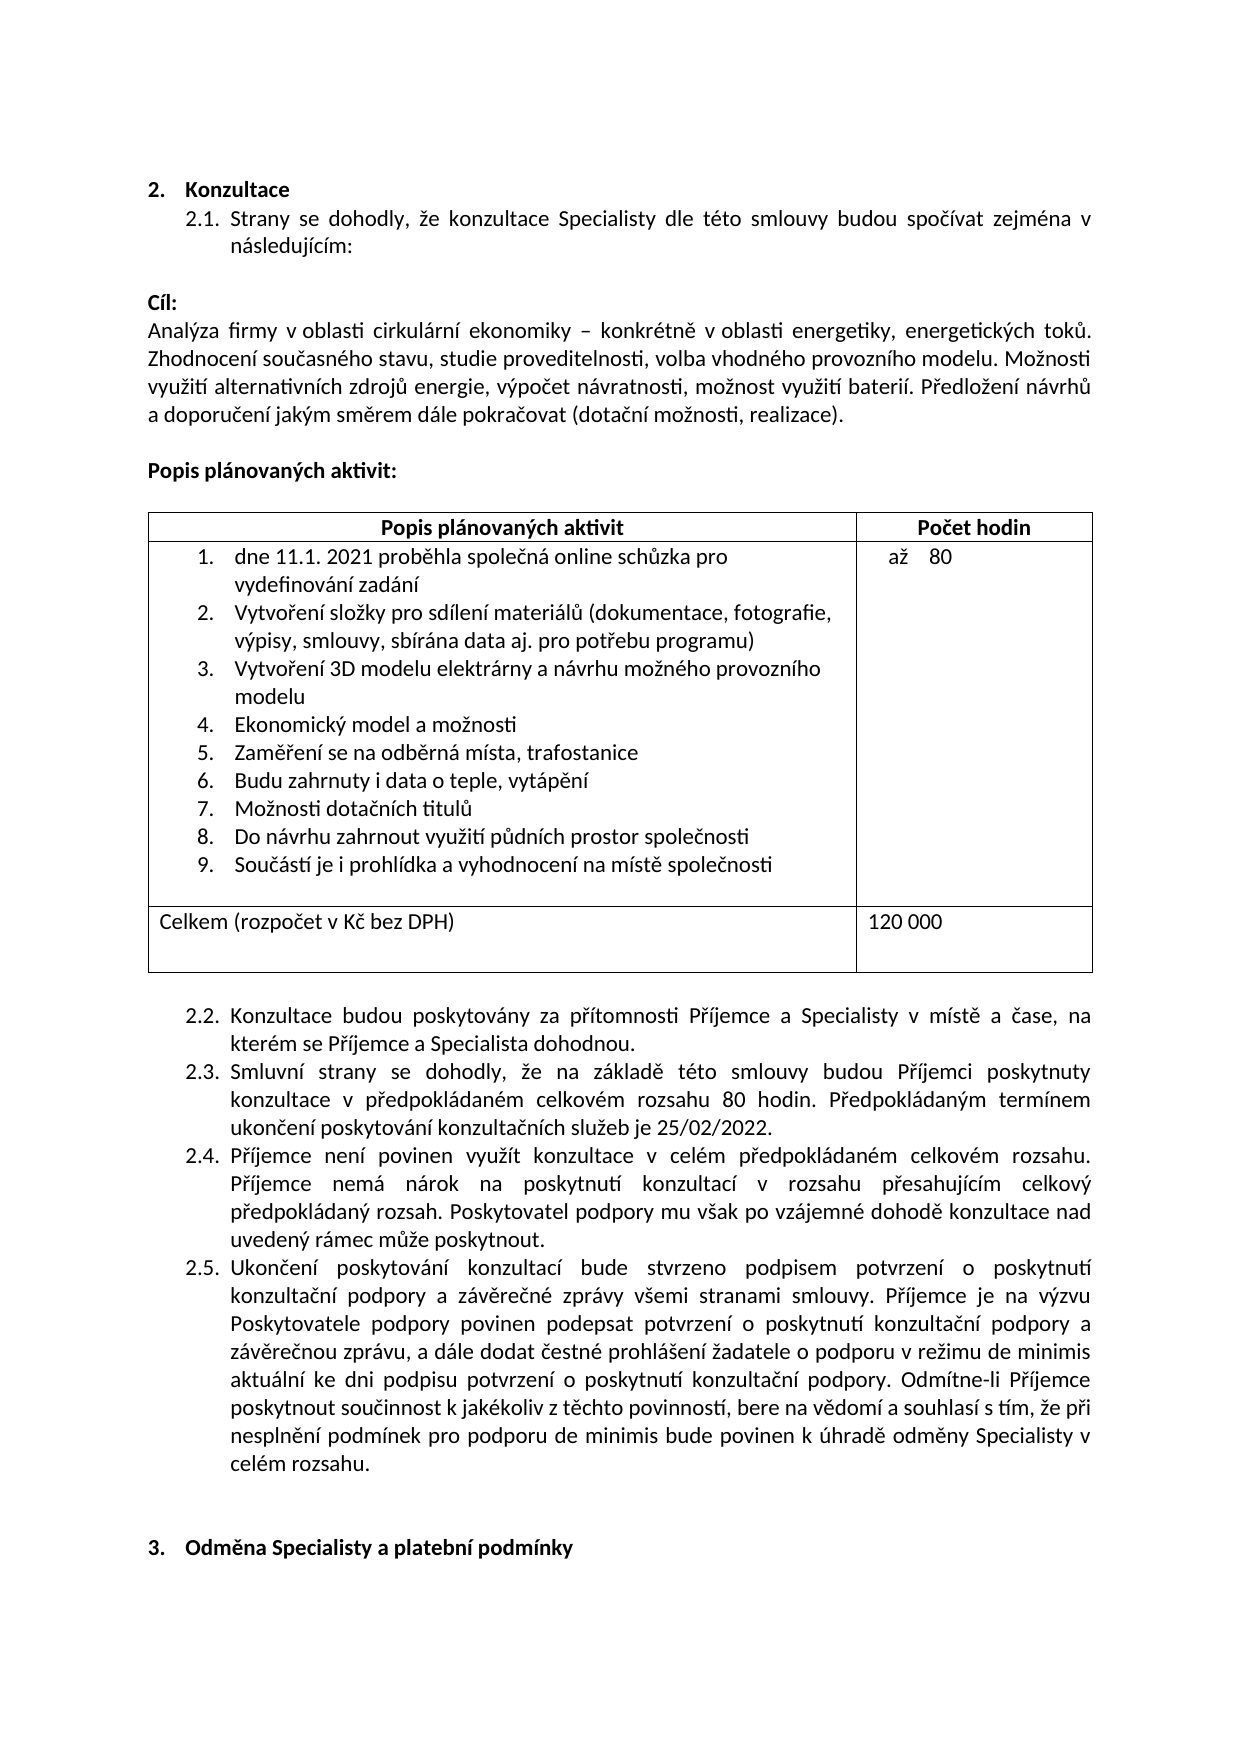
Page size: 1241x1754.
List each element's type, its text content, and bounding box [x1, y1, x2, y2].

table_cell až 80 [857, 542, 1092, 906]
table_cell 120 000 [857, 907, 1092, 972]
list Konzultace [148, 176, 1093, 204]
table_cell dne 11.1. 2021 proběhla společná online schůzka pro vydefinování zadání Vytvoření složky pro sdílení materiálů (dokumentace, fotografie, výpisy, smlouvy, sbírána data aj. pro potřebu programu) Vytvoření 3D modelu elektrárny a návrhu možného provozního modelu Ekonomický model a možnosti Zaměření se na odběrná místa, trafostanice Budu zahrnuty i data o teple, vytápění Možnosti dotačních titulů Do návrhu zahrnout využití půdních prostor společnosti Součástí je i prohlídka a vyhodnocení na místě společnosti [149, 542, 856, 906]
list Konzultace budou poskytovány za přítomnosti Příjemce a Specialisty v místě a čase, na kterém se Příjemce a Specialista dohodnou. [185, 1001, 1093, 1057]
table_header Počet hodin [857, 513, 1092, 541]
list Příjemce není povinen využít konzultace v celém předpokládaném celkovém rozsahu. Příjemce nemá nárok na poskytnutí konzultací v rozsahu přesahujícím celkový předpokládaný rozsah. Poskytovatel podpory mu však po vzájemné dohodě konzultace nad uvedený rámec může poskytnout. [185, 1141, 1093, 1253]
text Popis plánovaných aktivit: [148, 456, 1093, 484]
text Cíl: [148, 288, 1093, 316]
list Ukončení poskytování konzultací bude stvrzeno podpisem potvrzení o poskytnutí konzultační podpory a závěrečné zprávy všemi stranami smlouvy. Příjemce je na výzvu Poskytovatele podpory povinen podepsat potvrzení o poskytnutí konzultační podpory a závěrečnou zprávu, a dále dodat čestné prohlášení žadatele o podporu v režimu de minimis aktuální ke dni podpisu potvrzení o poskytnutí konzultační podpory. Odmítne-li Příjemce poskytnout součinnost k jakékoliv z těchto povinností, bere na vědomí a souhlasí s tím, že při nesplnění podmínek pro podporu de minimis bude povinen k úhradě odměny Specialisty v celém rozsahu. [185, 1253, 1093, 1477]
list Odměna Specialisty a platební podmínky [148, 1533, 1093, 1561]
list Smluvní strany se dohodly, že na základě této smlouvy budou Příjemci poskytnuty konzultace v předpokládaném celkovém rozsahu 80 hodin. Předpokládaným termínem ukončení poskytování konzultačních služeb je 25/02/2022. [185, 1057, 1093, 1141]
text Analýza firmy v oblasti cirkulární ekonomiky – konkrétně v oblasti energetiky, energetických toků. Zhodnocení současného stavu, studie proveditelnosti, volba vhodného provozního modelu. Možnosti využití alternativních zdrojů energie, výpočet návratnosti, možnost využití baterií. Předložení návrhů a doporučení jakým směrem dále pokračovat (dotační možnosti, realizace). [148, 316, 1093, 428]
table_cell Celkem (rozpočet v Kč bez DPH) [149, 907, 856, 972]
table_header Popis plánovaných aktivit [149, 513, 856, 541]
list Strany se dohodly, že konzultace Specialisty dle této smlouvy budou spočívat zejména v následujícím: [185, 204, 1093, 260]
